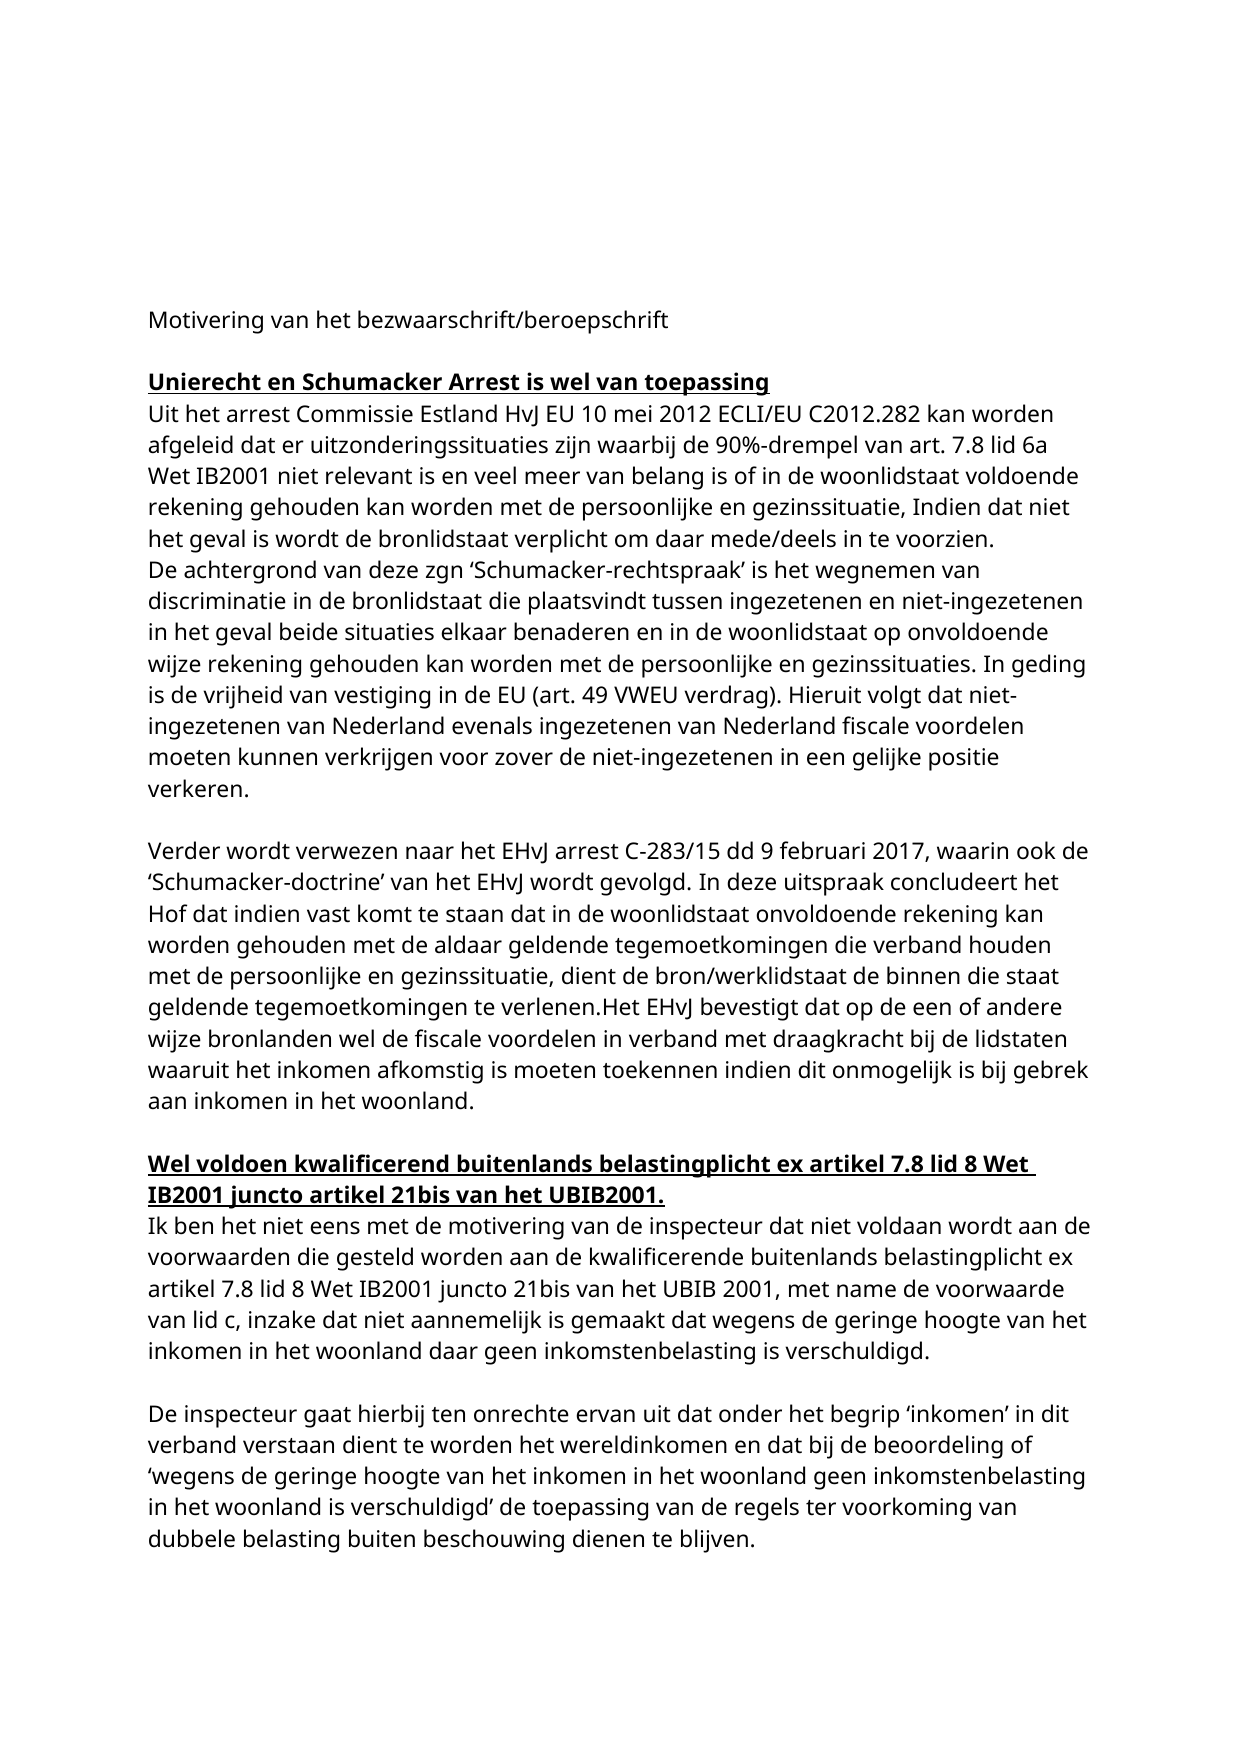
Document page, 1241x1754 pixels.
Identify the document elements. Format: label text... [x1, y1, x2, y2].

text Ik ben het niet eens met de motivering van de inspecteur dat niet voldaan wordt aan de voorwaarden die gesteld worden aan de kwalificerende buitenlands belastingplicht ex artikel 7.8 lid 8 Wet IB2001 juncto 21bis van het UBIB 2001, met name de voorwaarde van lid c, inzake dat niet aannemelijk is gemaakt dat wegens de geringe hoogte van het inkomen in het woonland daar geen inkomstenbelasting is verschuldigd. [148, 1210, 1093, 1366]
text Unierecht en Schumacker Arrest is wel van toepassing [148, 366, 1093, 398]
text De achtergrond van deze zgn ‘Schumacker-rechtspraak’ is het wegnemen van discriminatie in de bronlidstaat die plaatsvindt tussen ingezetenen en niet-ingezetenen in het geval beide situaties elkaar benaderen en in de woonlidstaat op onvoldoende wijze rekening gehouden kan worden met de persoonlijke en gezinssituaties. In geding is de vrijheid van vestiging in de EU (art. 49 VWEU verdrag). Hieruit volgt dat niet-ingezetenen van Nederland evenals ingezetenen van Nederland fiscale voordelen moeten kunnen verkrijgen voor zover de niet-ingezetenen in een gelijke positie verkeren. [148, 554, 1093, 804]
text De inspecteur gaat hierbij ten onrechte ervan uit dat onder het begrip ‘inkomen’ in dit verband verstaan dient te worden het wereldinkomen en dat bij de beoordeling of ‘wegens de geringe hoogte van het inkomen in het woonland geen inkomstenbelasting in het woonland is verschuldigd’ de toepassing van de regels ter voorkoming van dubbele belasting buiten beschouwing dienen te blijven. [148, 1398, 1093, 1554]
text Wel voldoen kwalificerend buitenlands belastingplicht ex artikel 7.8 lid 8 Wet IB2001 juncto artikel 21bis van het UBIB2001. [148, 1148, 1093, 1210]
text Motivering van het bezwaarschrift/beroepschrift [148, 304, 1093, 335]
text Verder wordt verwezen naar het EHvJ arrest C-283/15 dd 9 februari 2017, waarin ook de ‘Schumacker-doctrine’ van het EHvJ wordt gevolgd. In deze uitspraak concludeert het Hof dat indien vast komt te staan dat in de woonlidstaat onvoldoende rekening kan worden gehouden met de aldaar geldende tegemoetkomingen die verband houden met de persoonlijke en gezinssituatie, dient de bron/werklidstaat de binnen die staat geldende tegemoetkomingen te verlenen.Het EHvJ bevestigt dat op de een of andere wijze bronlanden wel de fiscale voordelen in verband met draagkracht bij de lidstaten waaruit het inkomen afkomstig is moeten toekennen indien dit onmogelijk is bij gebrek aan inkomen in het woonland. [148, 835, 1093, 1116]
text Uit het arrest Commissie Estland HvJ EU 10 mei 2012 ECLI/EU C2012.282 kan worden afgeleid dat er uitzonderingssituaties zijn waarbij de 90%-drempel van art. 7.8 lid 6a Wet IB2001 niet relevant is en veel meer van belang is of in de woonlidstaat voldoende rekening gehouden kan worden met de persoonlijke en gezinssituatie, Indien dat niet het geval is wordt de bronlidstaat verplicht om daar mede/deels in te voorzien. [148, 398, 1093, 554]
